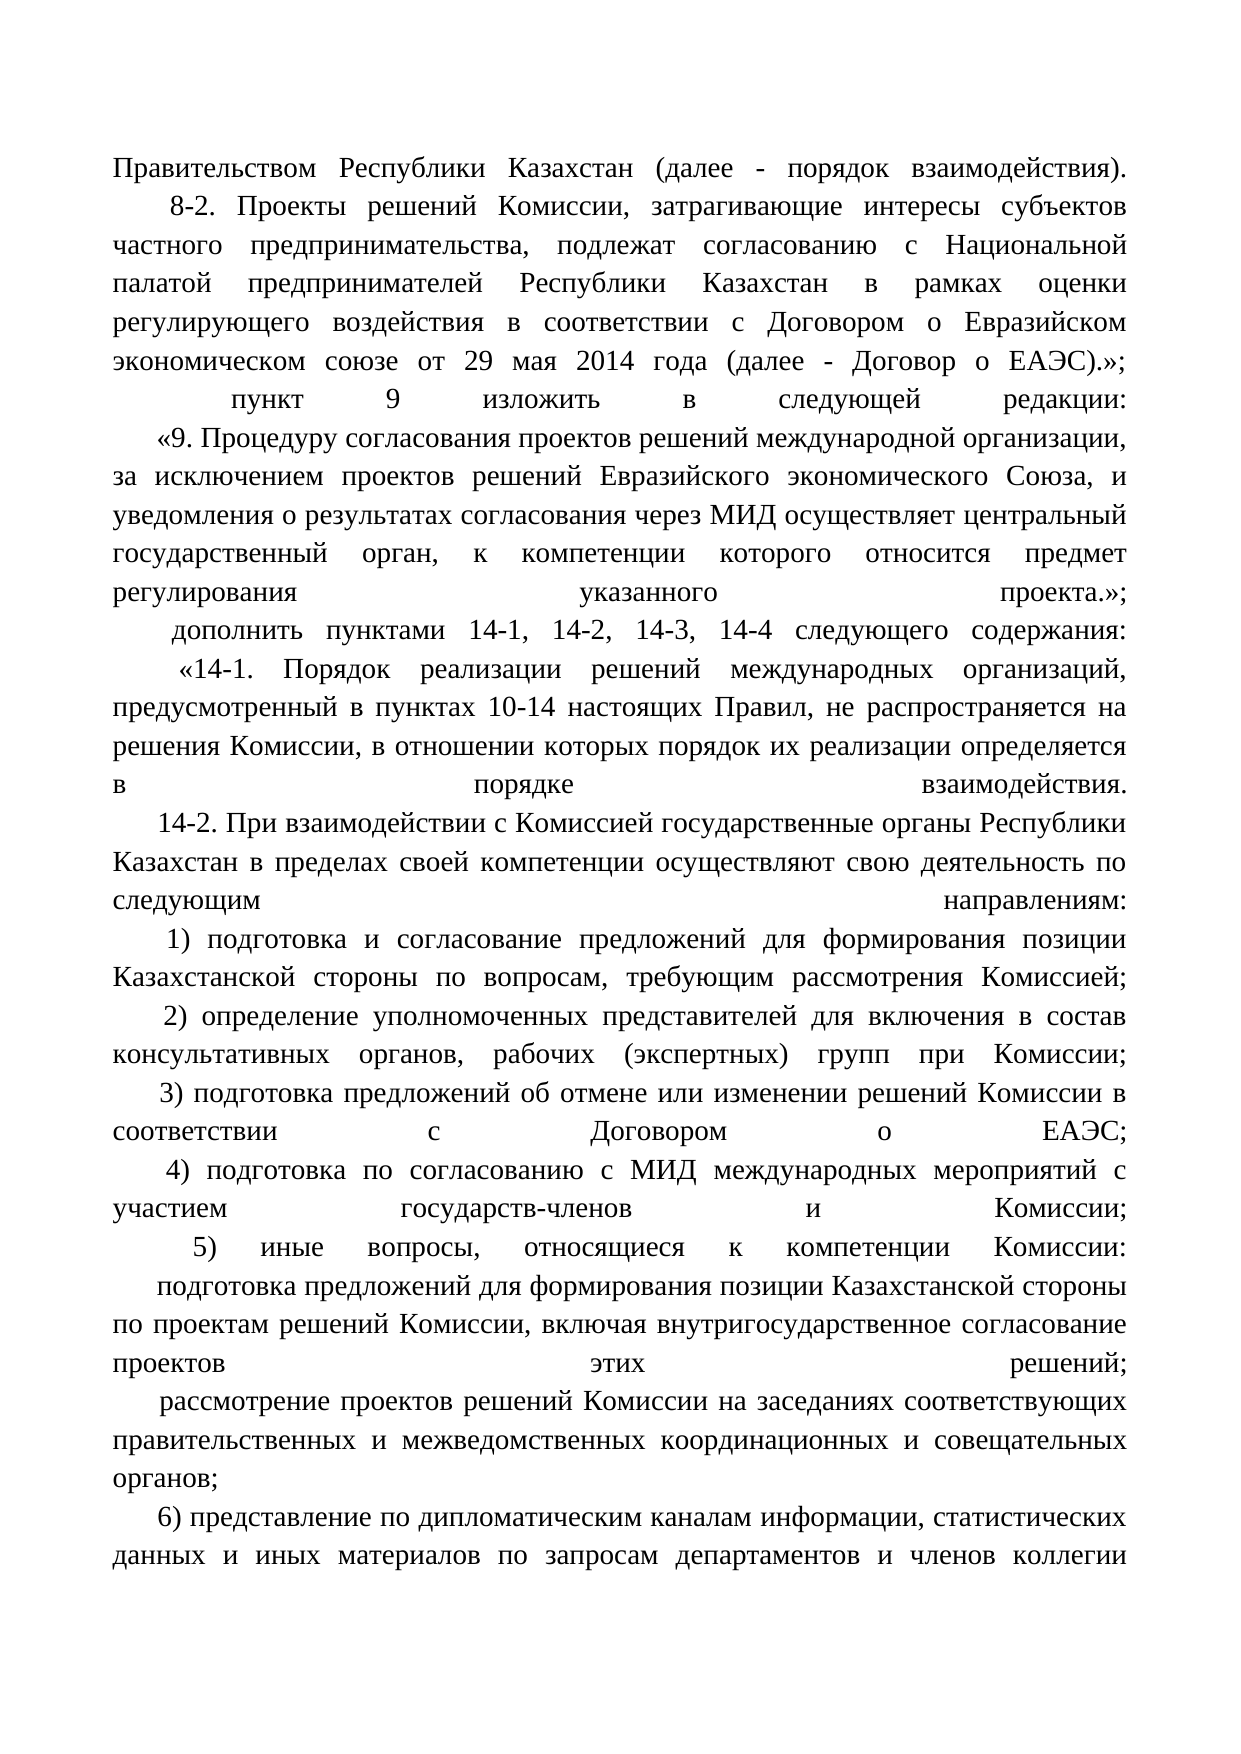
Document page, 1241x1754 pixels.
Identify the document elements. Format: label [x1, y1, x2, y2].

text [112, 150, 1128, 1571]
